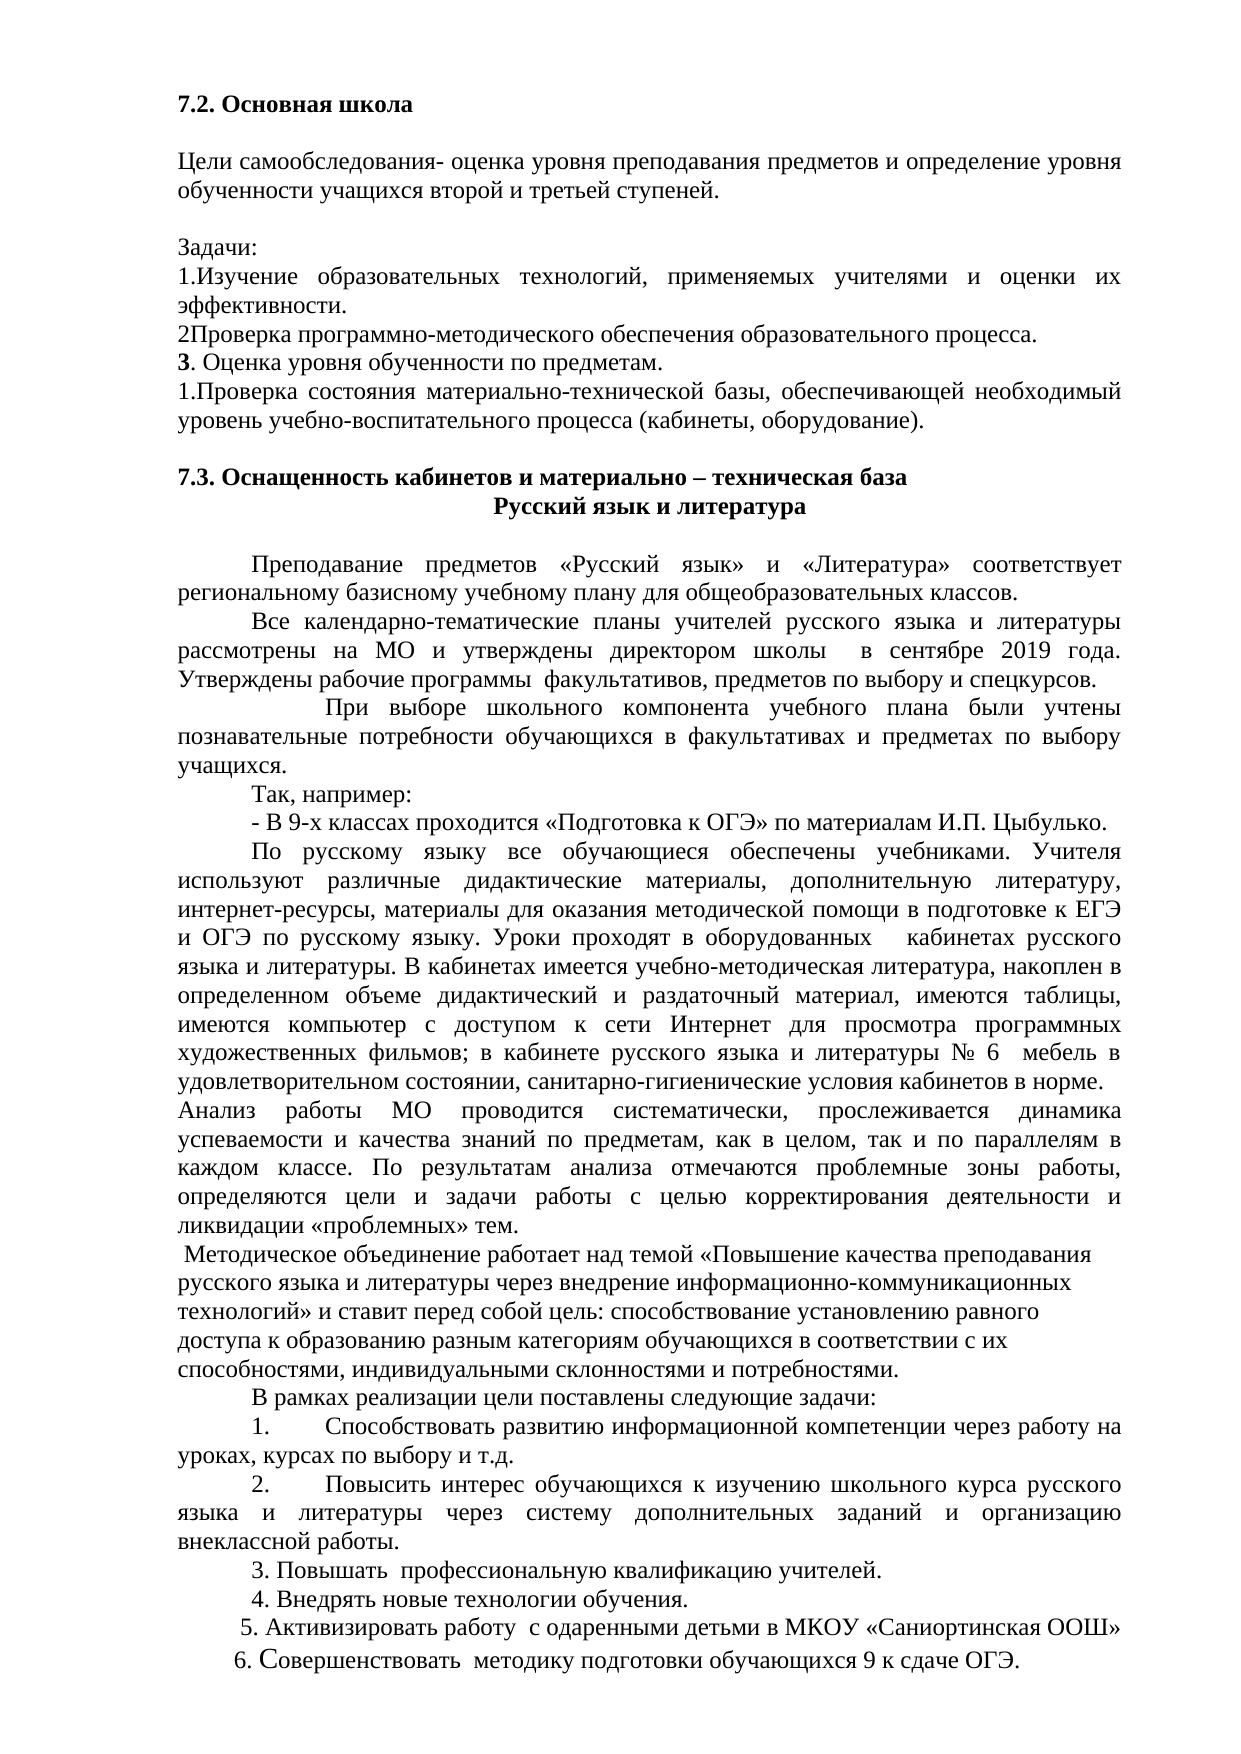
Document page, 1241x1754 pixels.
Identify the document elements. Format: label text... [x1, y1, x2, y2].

text Цели самообследования- оценка уровня преподавания предметов и определение уровня обученности учащихся второй и третьей ступеней. [177, 146, 1122, 204]
text Методическое объединение работает над темой «Повышение качества преподавания русского языка и литературы через внедрение информационно-коммуникационных технологий» и ставит перед собой цель: способствование установлению равного доступа к образованию разным категориям обучающихся в соответствии с их способностями, индивидуальными склонностями и потребностями. [177, 1239, 1122, 1382]
text В рамках реализации цели поставлены следующие задачи: [177, 1382, 1122, 1411]
text При выборе школьного компонента учебного плана были учтены познавательные потребности обучающихся в факультативах и предметах по выбору учащихся. [177, 692, 1122, 779]
text 1.Проверка состояния материально-технической базы, обеспечивающей необходимый уровень учебно-воспитательного процесса (кабинеты, оборудование). [177, 376, 1122, 434]
text 2Проверка программно-методического обеспечения образовательного процесса. [177, 319, 1122, 347]
text Задачи: [177, 232, 1122, 261]
text 3. Повышать профессиональную квалификацию учителей. [177, 1555, 1122, 1584]
text 1. Способствовать развитию информационной компетенции через работу на уроках, курсах по выбору и т.д. [177, 1411, 1122, 1469]
text 7.3. Оснащенность кабинетов и материально – техническая база [177, 462, 1122, 491]
text Анализ работы МО проводится систематически, прослеживается динамика успеваемости и качества знаний по предметам, как в целом, так и по параллелям в каждом классе. По результатам анализа отмечаются проблемные зоны работы, определяются цели и задачи работы с целью корректирования деятельности и ликвидации «проблемных» тем. [177, 1095, 1122, 1239]
text Так, например: [177, 779, 1122, 807]
text - В 9-х классах проходится «Подготовка к ОГЭ» по материалам И.П. Цыбулько. [177, 807, 1122, 836]
text 1.Изучение образовательных технологий, применяемых учителями и оценки их эффективности. [177, 261, 1122, 319]
text 6. Совершенствовать методику подготовки обучающихся 9 к сдаче ОГЭ. [177, 1641, 1122, 1675]
text Преподавание предметов «Русский язык» и «Литература» соответствует региональному базисному учебному плану для общеобразовательных классов. [177, 549, 1122, 606]
text 7.2. Основная школа [177, 89, 1122, 117]
text По русскому языку все обучающиеся обеспечены учебниками. Учителя используют различные дидактические материалы, дополнительную литературу, интернет-ресурсы, материалы для оказания методической помощи в подготовке к ЕГЭ и ОГЭ по русскому языку. Уроки проходят в оборудованных кабинетах русского языка и литературы. В кабинетах имеется учебно-методическая литература, накоплен в определенном объеме дидактический и раздаточный материал, имеются таблицы, имеются компьютер с доступом к сети Интернет для просмотра программных художественных фильмов; в кабинете русского языка и литературы № 6 мебель в удовлетворительном состоянии, санитарно-гигиенические условия кабинетов в норме. [177, 836, 1122, 1095]
text 5. Активизировать работу с одаренными детьми в МКОУ «Саниортинская ООШ» [177, 1612, 1122, 1641]
text 4. Внедрять новые технологии обучения. [177, 1584, 1122, 1612]
text Все календарно-тематические планы учителей русского языка и литературы рассмотрены на МО и утверждены директором школы в сентябре 2019 года. Утверждены рабочие программы факультативов, предметов по выбору и спецкурсов. [177, 606, 1122, 692]
text 3. Оценка уровня обученности по предметам. [177, 347, 1122, 376]
text 2. Повысить интерес обучающихся к изучению школьного курса русского языка и литературы через систему дополнительных заданий и организацию внеклассной работы. [177, 1469, 1122, 1555]
text Русский язык и литература [177, 491, 1122, 520]
